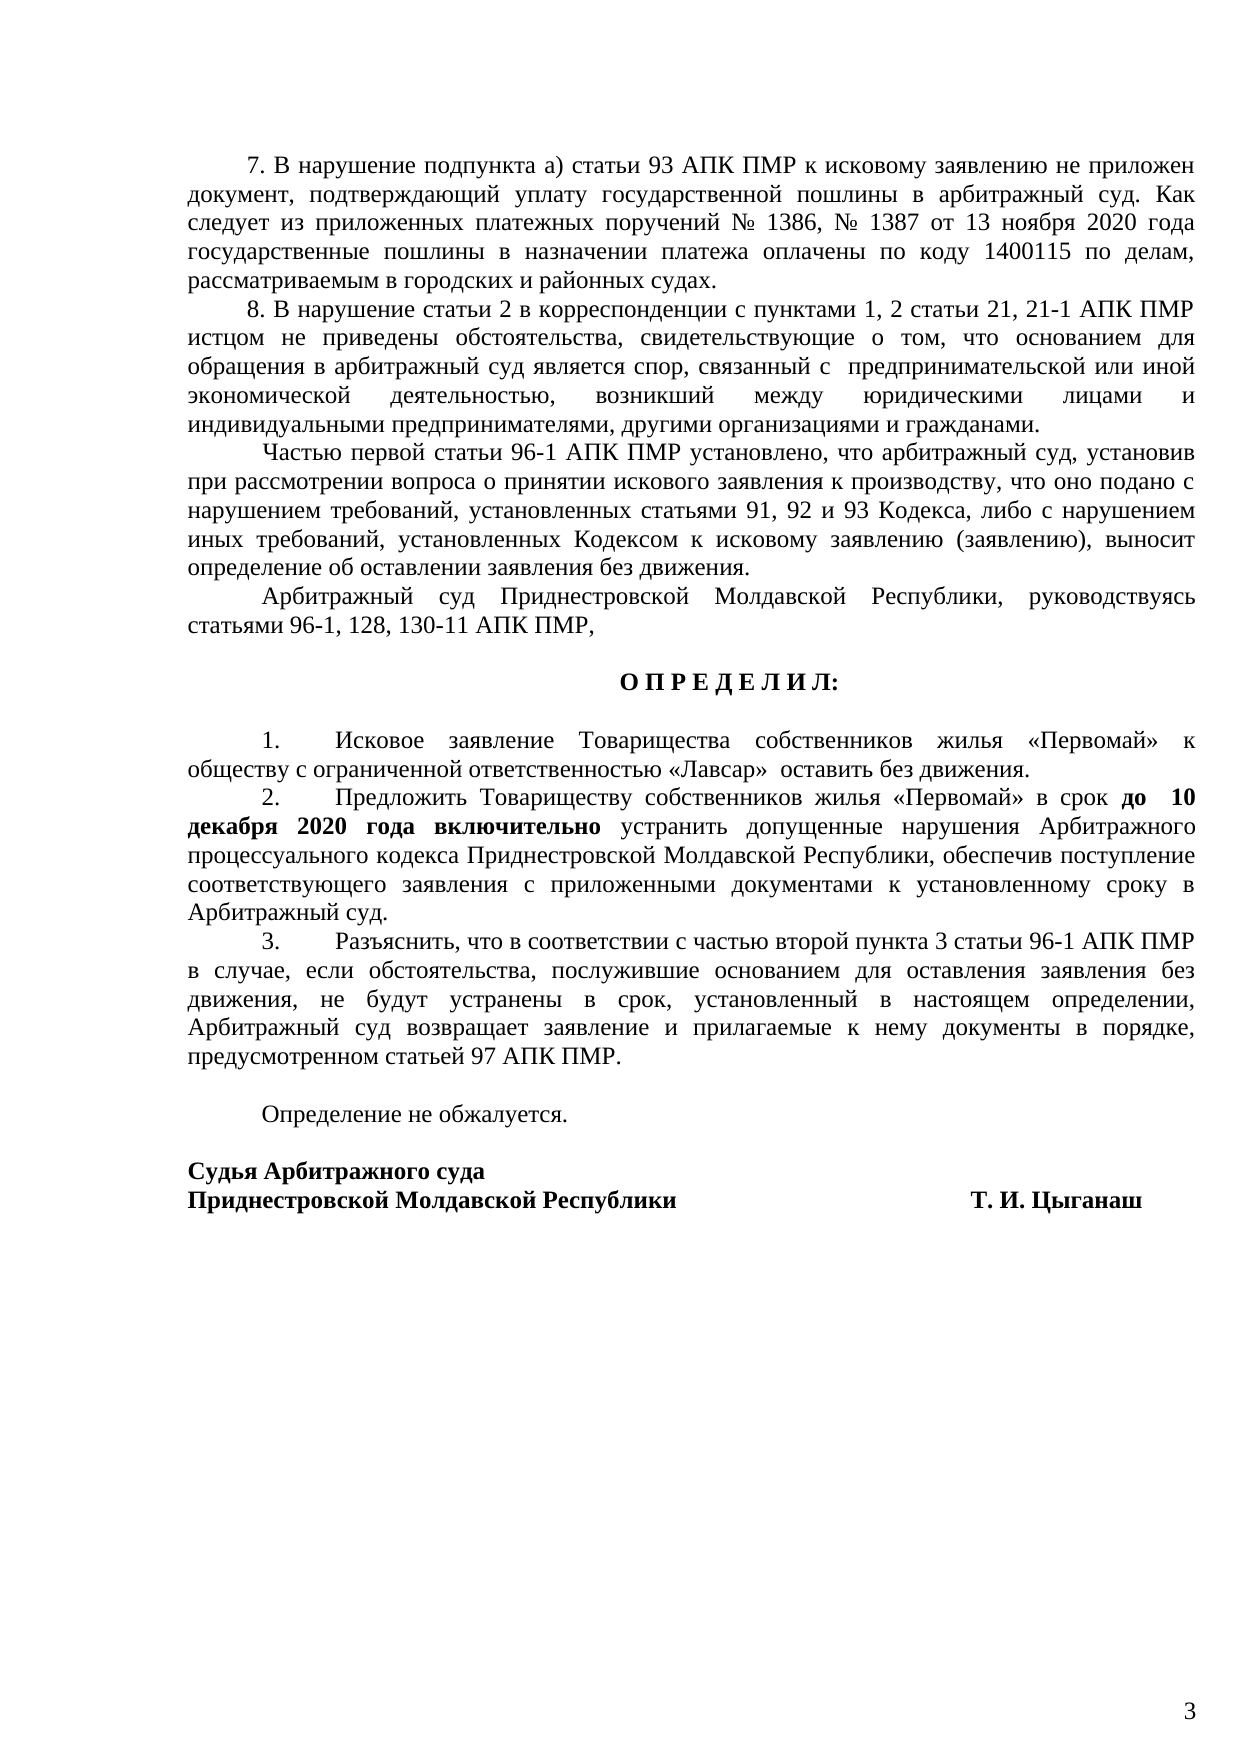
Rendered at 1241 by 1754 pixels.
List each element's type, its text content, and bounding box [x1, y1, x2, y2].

text Арбитражный суд Приднестровской Молдавской Республики, руководствуясь статьями 96-1, 128, 130-11 АПК ПМР, [187, 581, 1196, 639]
text Приднестровской Молдавской Республики Т. И. Цыганаш [187, 1185, 1196, 1214]
list Предложить Товариществу собственников жилья «Первомай» в срок до 10 декабря 2020 года включительно устранить допущенные нарушения Арбитражного процессуального кодекса Приднестровской Молдавской Республики, обеспечив поступление соответствующего заявления с приложенными документами к установленному сроку в Арбитражный суд. [187, 782, 1196, 926]
text Определение не обжалуется. [261, 1099, 1196, 1127]
text Судья Арбитражного суда [187, 1156, 1196, 1185]
list Разъяснить, что в соответствии с частью второй пункта 3 статьи 96-1 АПК ПМР в случае, если обстоятельства, послужившие основанием для оставления заявления без движения, не будут устранены в срок, установленный в настоящем определении, Арбитражный суд возвращает заявление и прилагаемые к нему документы в порядке, предусмотренном статьей 97 АПК ПМР. [187, 926, 1196, 1070]
text 7. В нарушение подпункта а) статьи 93 АПК ПМР к исковому заявлению не приложен документ, подтверждающий уплату государственной пошлины в арбитражный суд. Как следует из приложенных платежных поручений № 1386, № 1387 от 13 ноября 2020 года государственные пошлины в назначении платежа оплачены по коду 1400115 по делам, рассматриваемым в городских и районных судах. [187, 150, 1196, 294]
text Частью первой статьи 96-1 АПК ПМР установлено, что арбитражный суд, установив при рассмотрении вопроса о принятии искового заявления к производству, что оно подано с нарушением требований, установленных статьями 91, 92 и 93 Кодекса, либо с нарушением иных требований, установленных Кодексом к исковому заявлению (заявлению), выносит определение об оставлении заявления без движения. [187, 437, 1196, 581]
text О П Р Е Д Е Л И Л: [187, 667, 1196, 696]
list Исковое заявление Товарищества собственников жилья «Первомай» к обществу с ограниченной ответственностью «Лавсар» оставить без движения. [187, 725, 1196, 782]
text 8. В нарушение статьи 2 в корреспонденции с пунктами 1, 2 статьи 21, 21-1 АПК ПМР истцом не приведены обстоятельства, свидетельствующие о том, что основанием для обращения в арбитражный суд является спор, связанный с предпринимательской или иной экономической деятельностью, возникший между юридическими лицами и индивидуальными предпринимателями, другими организациями и гражданами. [187, 294, 1196, 437]
